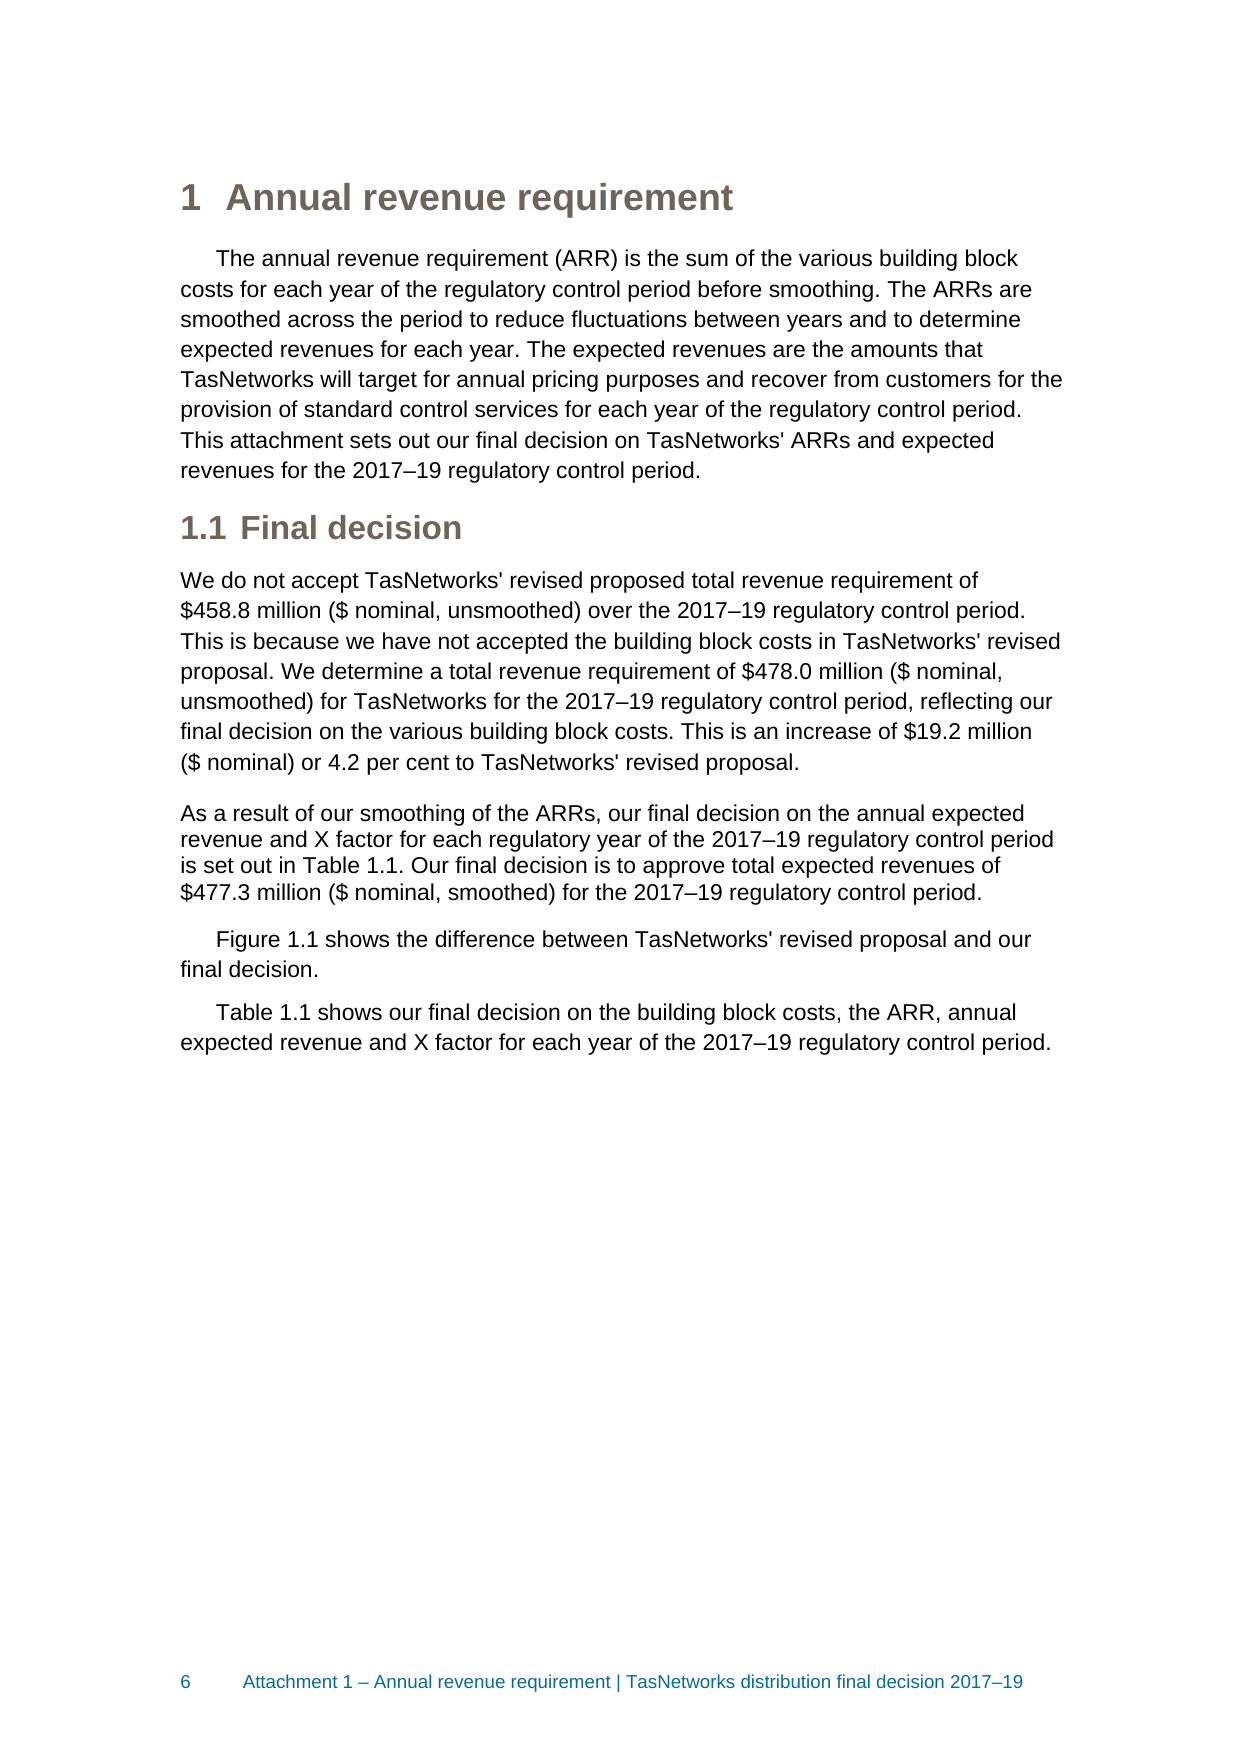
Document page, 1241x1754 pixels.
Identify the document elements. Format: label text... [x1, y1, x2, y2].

list The annual revenue requirement (ARR) is the sum of the various building block costs for each year of the regulatory control period before smoothing. The ARRs are smoothed across the period to reduce fluctuations between years and to determine expected revenues for each year. The expected revenues are the amounts that TasNetworks will target for annual pricing purposes and recover from customers for the provision of standard control services for each year of the regulatory control period. This attachment sets out our final decision on TasNetworks' ARRs and expected revenues for the 2017–19 regulatory control period. [180, 245, 1063, 483]
subtitle Annual revenue requirement [180, 175, 1063, 218]
picture [296, 1678, 300, 1688]
picture [821, 1678, 825, 1688]
list Table 1.1 shows our final decision on the building block costs, the ARR, annual expected revenue and X factor for each year of the 2017–19 regulatory control period. [180, 999, 1063, 1055]
picture [569, 1678, 573, 1688]
subtitle Final decision [180, 508, 1063, 546]
text As a result of our smoothing of the ARRs, our final decision on the annual expected revenue and X factor for each regulatory year of the 2017–19 regulatory control period is set out in Table 1.1. Our final decision is to approve total expected revenues of $477.3 million ($ nominal, smoothed) for the 2017–19 regulatory control period. [180, 799, 1063, 905]
list Figure 1.1 shows the difference between TasNetworks' revised proposal and our final decision. [180, 926, 1063, 982]
picture [322, 1678, 326, 1688]
picture [846, 1678, 850, 1688]
picture [397, 1678, 401, 1688]
text We do not accept TasNetworks' revised proposed total revenue requirement of $458.8 million ($ nominal, unsmoothed) over the 2017–19 regulatory control period. This is because we have not accepted the building block costs in TasNetworks' revised proposal. We determine a total revenue requirement of $478.0 million ($ nominal, unsmoothed) for TasNetworks for the 2017–19 regulatory control period, reflecting our final decision on the various building block costs. This is an increase of $19.2 million ($ nominal) or 4.2 per cent to TasNetworks' revised proposal. [180, 567, 1063, 775]
